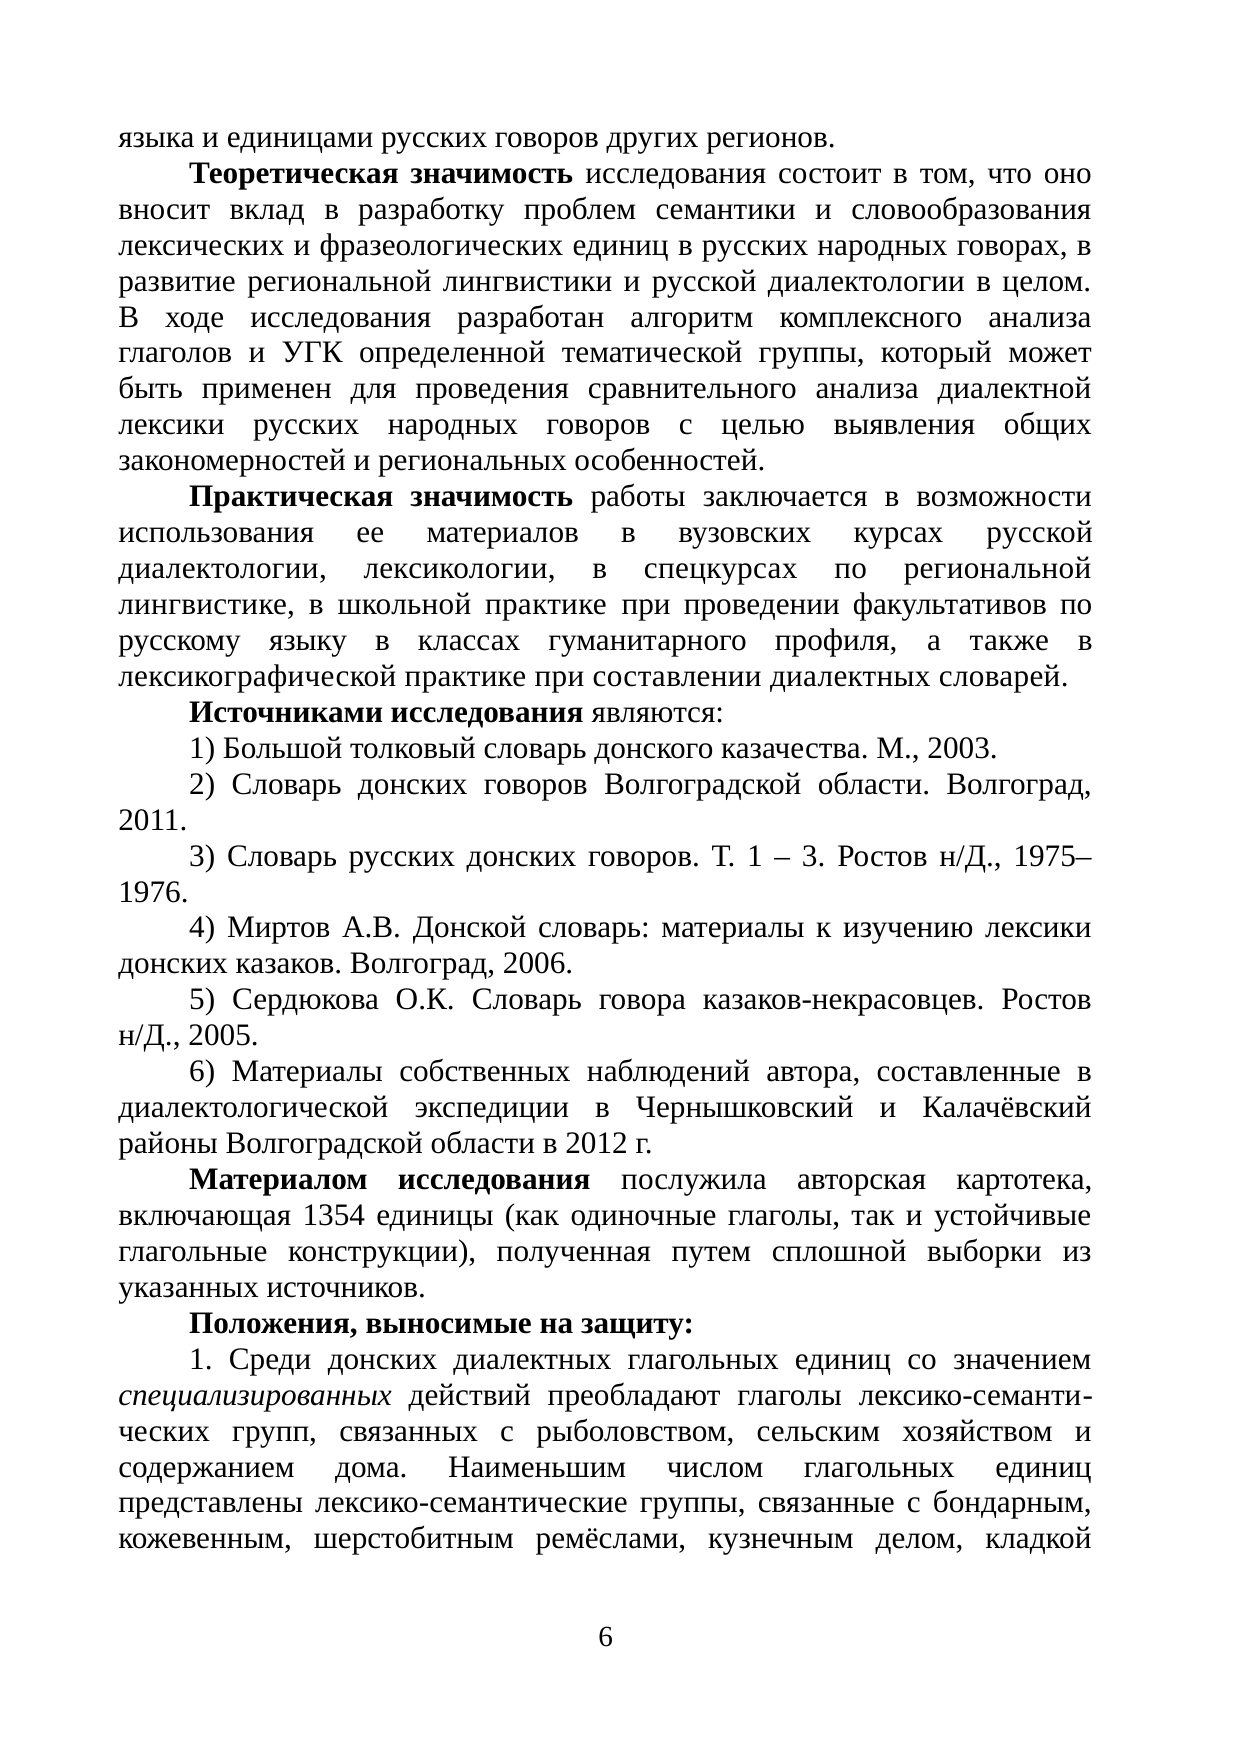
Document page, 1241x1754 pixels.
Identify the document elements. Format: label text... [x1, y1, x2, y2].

text 3) Словарь русских донских говоров. Т. 1 – 3. Ростов н/Д., 1975–1976. [118, 837, 1092, 909]
text Практическая значимость работы заключается в возможности использования ее материалов в вузовских курсах русской диалектологии, лексикологии, в спецкурсах по региональной лингвистике, в школьной практике при проведении факультативов по русскому языку в классах гуманитарного профиля, а также в лексикографической практике при составлении диалектных словарей. [118, 477, 1092, 693]
text Материалом исследования послужила авторская картотека, включающая 1354 единицы (как одиночные глаголы, так и устойчивые глагольные конструкции), полученная путем сплошной выборки из указанных источников. [118, 1160, 1092, 1304]
text 5) Сердюкова О.К. Словарь говора казаков-некрасовцев. Ростов н/Д., 2005. [118, 981, 1092, 1052]
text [118, 1340, 1092, 1556]
text Теоретическая значимость исследования состоит в том, что оно вносит вклад в разработку проблем семантики и словообразования лексических и фразеологических единиц в русских народных говорах, в развитие региональной лингвистики и русской диалектологии в целом. В ходе исследования разработан алгоритм комплексного анализа глаголов и УГК определенной тематической группы, который может быть применен для проведения сравнительного анализа диалектной лексики русских народных говоров с целью выявления общих закономерностей и региональных особенностей. [118, 154, 1092, 477]
text 6) Материалы собственных наблюдений автора, составленные в диалектологической экспедиции в Чернышковский и Калачёвский районы Волгоградской области в 2012 г. [118, 1052, 1092, 1160]
text Положения, выносимые на защиту: [118, 1304, 1092, 1340]
text Источниками исследования являются: [118, 693, 1092, 729]
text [118, 118, 1092, 154]
text 1) Большой толковый словарь донского казачества. М., 2003. [118, 729, 1092, 765]
text 4) Миртов А.В. Донской словарь: материалы к изучению лексики донских казаков. Волгоград, 2006. [118, 909, 1092, 981]
text 2) Словарь донских говоров Волгоградской области. Волгоград, 2011. [118, 765, 1092, 837]
